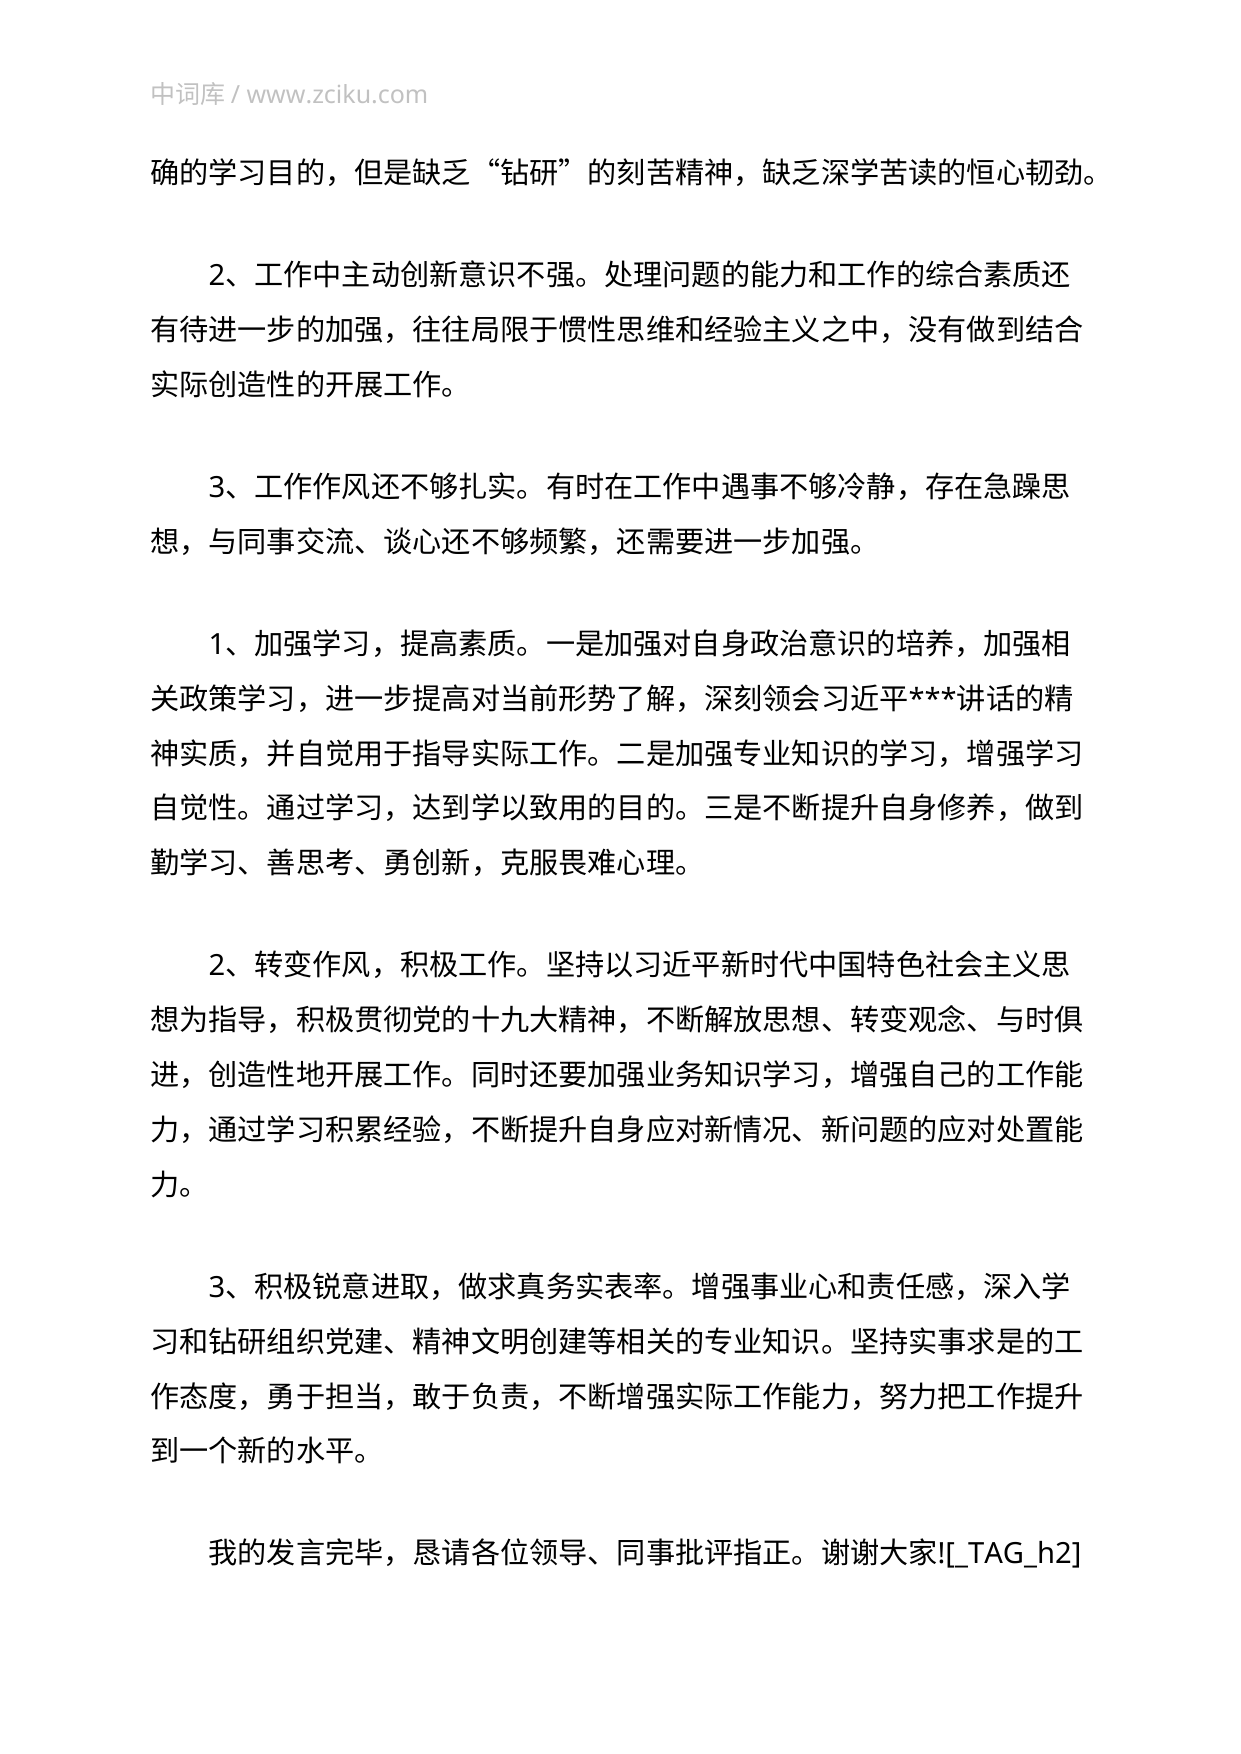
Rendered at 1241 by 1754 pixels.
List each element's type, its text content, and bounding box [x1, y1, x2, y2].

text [150, 150, 1090, 192]
text 3、积极锐意进取，做求真务实表率。增强事业心和责任感，深入学习和钻研组织党建、精神文明创建等相关的专业知识。坚持实事求是的工作态度，勇于担当，敢于负责，不断增强实际工作能力，努力把工作提升到一个新的水平。 [150, 1263, 1090, 1470]
text 2、工作中主动创新意识不强。处理问题的能力和工作的综合素质还有待进一步的加强，往往局限于惯性思维和经验主义之中，没有做到结合实际创造性的开展工作。 [150, 252, 1090, 404]
text 3、工作作风还不够扎实。有时在工作中遇事不够冷静，存在急躁思想，与同事交流、谈心还不够频繁，还需要进一步加强。 [150, 463, 1090, 561]
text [150, 1530, 1090, 1572]
text 2、转变作风，积极工作。坚持以习近平新时代中国特色社会主义思想为指导，积极贯彻党的十九大精神，不断解放思想、转变观念、与时俱进，创造性地开展工作。同时还要加强业务知识学习，增强自己的工作能力，通过学习积累经验，不断提升自身应对新情况、新问题的应对处置能力。 [150, 942, 1090, 1204]
text 1、加强学习，提高素质。一是加强对自身政治意识的培养，加强相关政策学习，进一步提高对当前形势了解，深刻领会习近平***讲话的精神实质，并自觉用于指导实际工作。二是加强专业知识的学习，增强学习自觉性。通过学习，达到学以致用的目的。三是不断提升自身修养，做到勤学习、善思考、勇创新，克服畏难心理。 [150, 620, 1090, 882]
